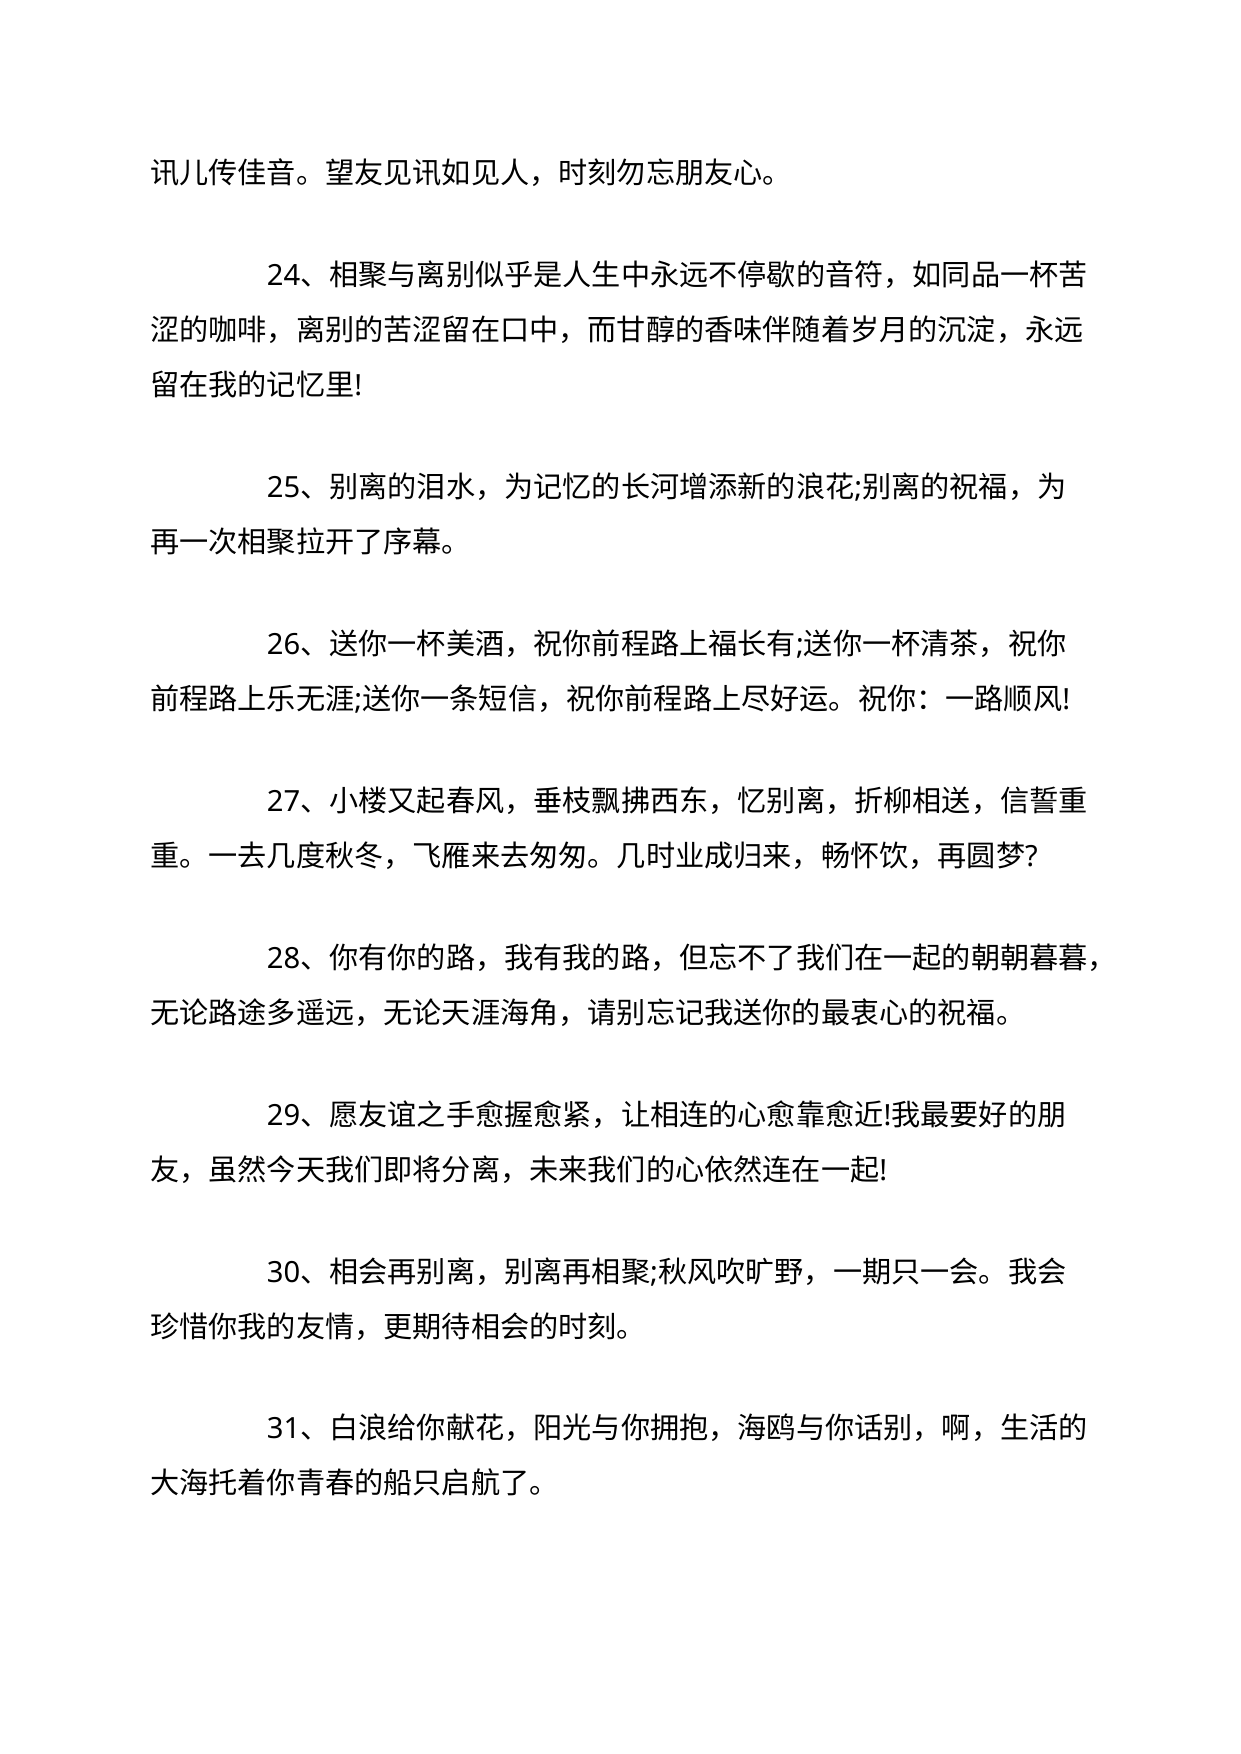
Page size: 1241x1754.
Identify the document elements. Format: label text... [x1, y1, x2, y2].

text 29、愿友谊之手愈握愈紧，让相连的心愈靠愈近!我最要好的朋友，虽然今天我们即将分离，未来我们的心依然连在一起! [150, 1091, 1090, 1188]
text 27、小楼又起春风，垂枝飘拂西东，忆别离，折柳相送，信誓重重。一去几度秋冬，飞雁来去匆匆。几时业成归来，畅怀饮，再圆梦? [150, 777, 1090, 875]
text 24、相聚与离别似乎是人生中永远不停歇的音符，如同品一杯苦涩的咖啡，离别的苦涩留在口中，而甘醇的香味伴随着岁月的沉淀，永远留在我的记忆里! [150, 252, 1090, 404]
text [150, 150, 1090, 192]
text 28、你有你的路，我有我的路，但忘不了我们在一起的朝朝暮暮，无论路途多遥远，无论天涯海角，请别忘记我送你的最衷心的祝福。 [150, 934, 1090, 1032]
text 31、白浪给你献花，阳光与你拥抱，海鸥与你话别，啊，生活的大海托着你青春的船只启航了。 [150, 1405, 1090, 1502]
text 25、别离的泪水，为记忆的长河增添新的浪花;别离的祝福，为再一次相聚拉开了序幕。 [150, 464, 1090, 561]
text 30、相会再别离，别离再相聚;秋风吹旷野，一期只一会。我会珍惜你我的友情，更期待相会的时刻。 [150, 1248, 1090, 1345]
text 26、送你一杯美酒，祝你前程路上福长有;送你一杯清茶，祝你前程路上乐无涯;送你一条短信，祝你前程路上尽好运。祝你：一路顺风! [150, 620, 1090, 718]
